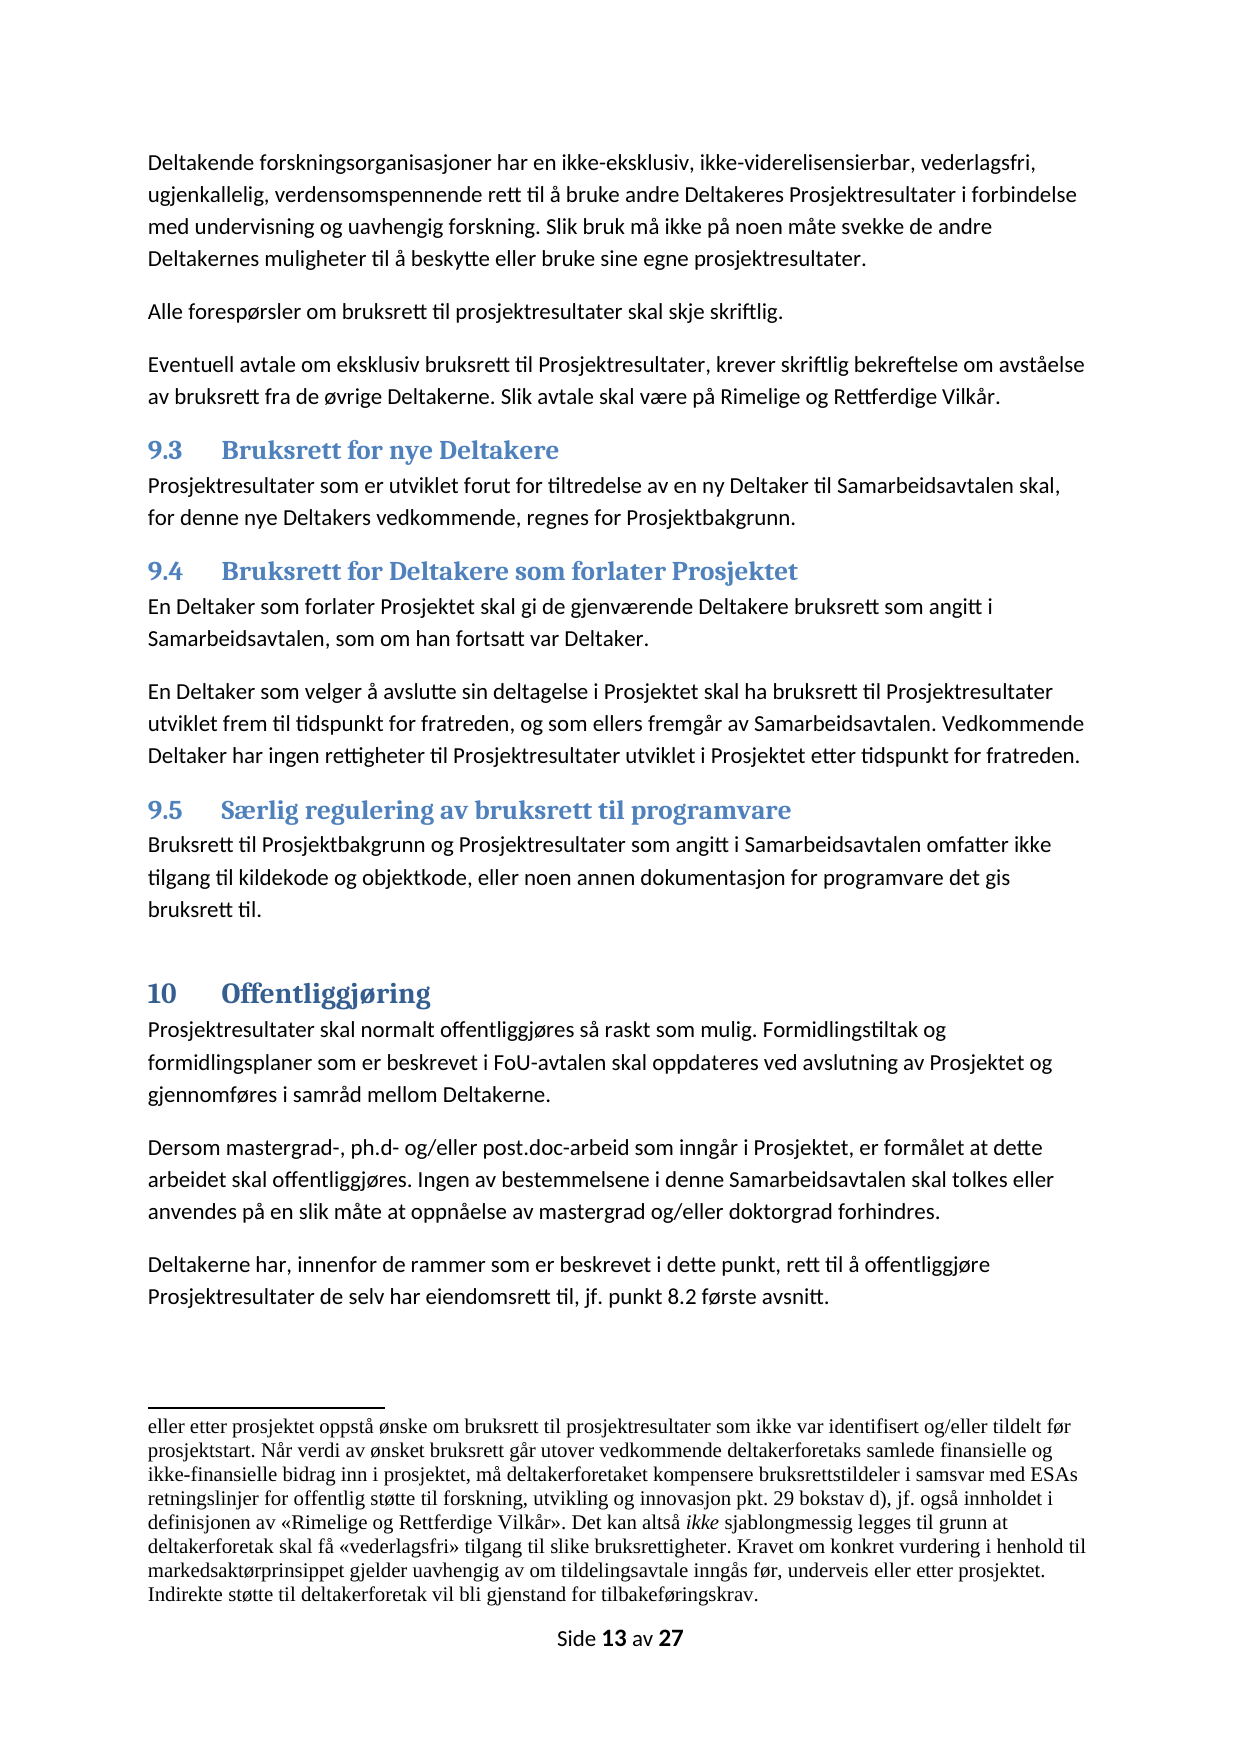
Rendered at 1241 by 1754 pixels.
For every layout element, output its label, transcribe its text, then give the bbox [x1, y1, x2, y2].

text Prosjektresultater skal normalt offentliggjøres så raskt som mulig. Formidlingstiltak og formidlingsplaner som er beskrevet i FoU-avtalen skal oppdateres ved avslutning av Prosjektet og gjennomføres i samråd mellom Deltakerne. [148, 1016, 1093, 1108]
subtitle 9.4 Bruksrett for Deltakere som forlater Prosjektet [148, 556, 1093, 587]
text Deltakerne har, innenfor de rammer som er beskrevet i dette punkt, rett til å offentliggjøre Prosjektresultater de selv har eiendomsrett til, jf. punkt 8.2 første avsnitt. [148, 1250, 1093, 1311]
subtitle 9.3 Bruksrett for nye Deltakere [148, 435, 1093, 467]
subtitle 9.5 Særlig regulering av bruksrett til programvare [148, 795, 1093, 826]
text Deltakende forskningsorganisasjoner har en ikke-eksklusiv, ikke-viderelisensierbar, vederlagsfri, ugjenkallelig, verdensomspennende rett til å bruke andre Deltakeres Prosjektresultater i forbindelse med undervisning og uavhengig forskning. Slik bruk må ikke på noen måte svekke de andre Deltakernes muligheter til å beskytte eller bruke sine egne prosjektresultater. [148, 148, 1093, 272]
text En Deltaker som velger å avslutte sin deltagelse i Prosjektet skal ha bruksrett til Prosjektresultater utviklet frem til tidspunkt for fratreden, og som ellers fremgår av Samarbeidsavtalen. Vedkommende Deltaker har ingen rettigheter til Prosjektresultater utviklet i Prosjektet etter tidspunkt for fratreden. [148, 677, 1093, 770]
text Prosjektresultater som er utviklet forut for tiltredelse av en ny Deltaker til Samarbeidsavtalen skal, for denne nye Deltakers vedkommende, regnes for Prosjektbakgrunn. [148, 471, 1093, 531]
text En Deltaker som forlater Prosjektet skal gi de gjenværende Deltakere bruksrett som angitt i Samarbeidsavtalen, som om han fortsatt var Deltaker. [148, 592, 1093, 652]
text Eventuell avtale om eksklusiv bruksrett til Prosjektresultater, krever skriftlig bekreftelse om avståelse av bruksrett fra de øvrige Deltakerne. Slik avtale skal være på Rimelige og Rettferdige Vilkår. [148, 350, 1093, 410]
text Bruksrett til Prosjektbakgrunn og Prosjektresultater som angitt i Samarbeidsavtalen omfatter ikke tilgang til kildekode og objektkode, eller noen annen dokumentasjon for programvare det gis bruksrett til. [148, 830, 1093, 923]
text Dersom mastergrad-, ph.d- og/eller post.doc-arbeid som inngår i Prosjektet, er formålet at dette arbeidet skal offentliggjøres. Ingen av bestemmelsene i denne Samarbeidsavtalen skal tolkes eller anvendes på en slik måte at oppnåelse av mastergrad og/eller doktorgrad forhindres. [148, 1133, 1093, 1225]
text Alle forespørsler om bruksrett til prosjektresultater skal skje skriftlig. [148, 297, 1093, 325]
subtitle 10 Offentliggjøring [148, 977, 1093, 1011]
